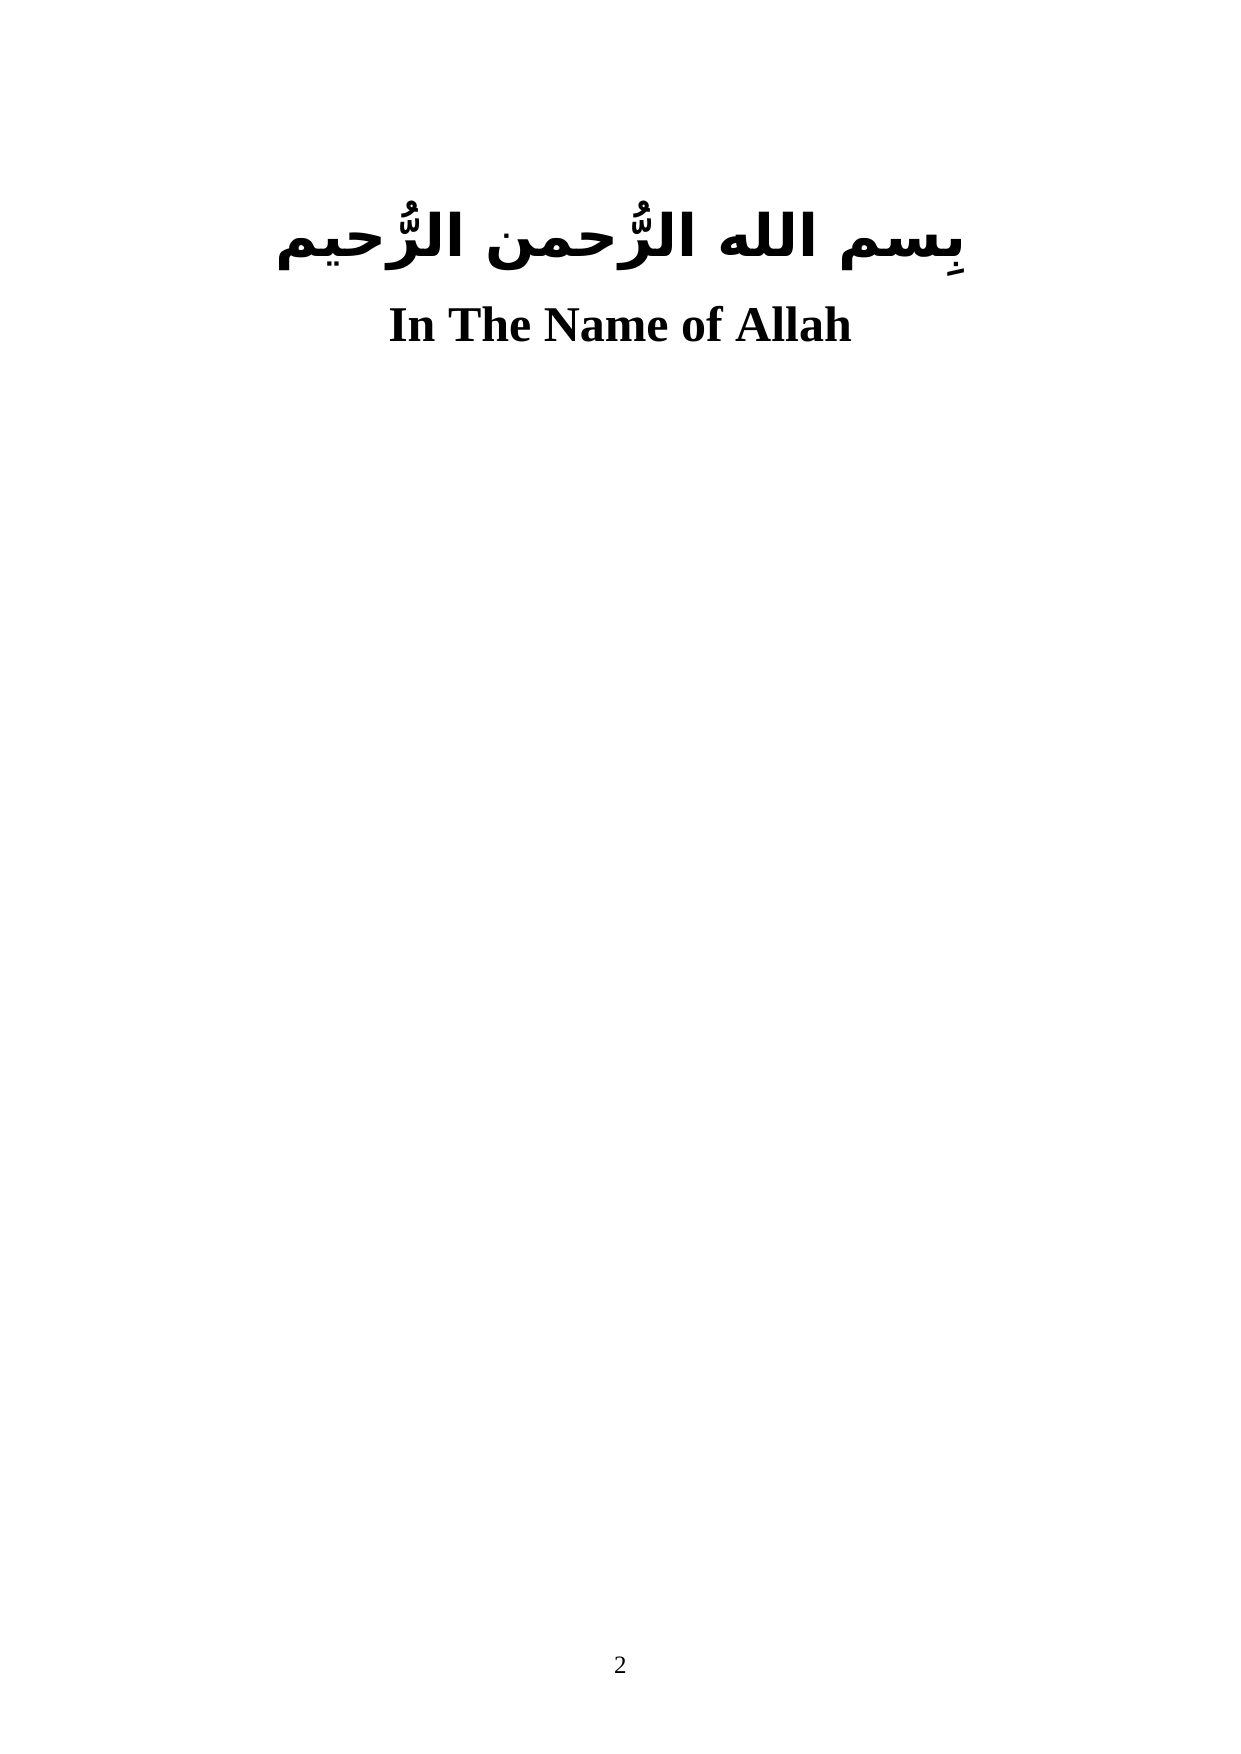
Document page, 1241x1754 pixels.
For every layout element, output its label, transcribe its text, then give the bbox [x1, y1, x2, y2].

text بِسم الله الرُّحمن الرُّحيم [236, 202, 1004, 270]
text In The Name of Allah [236, 295, 1004, 353]
